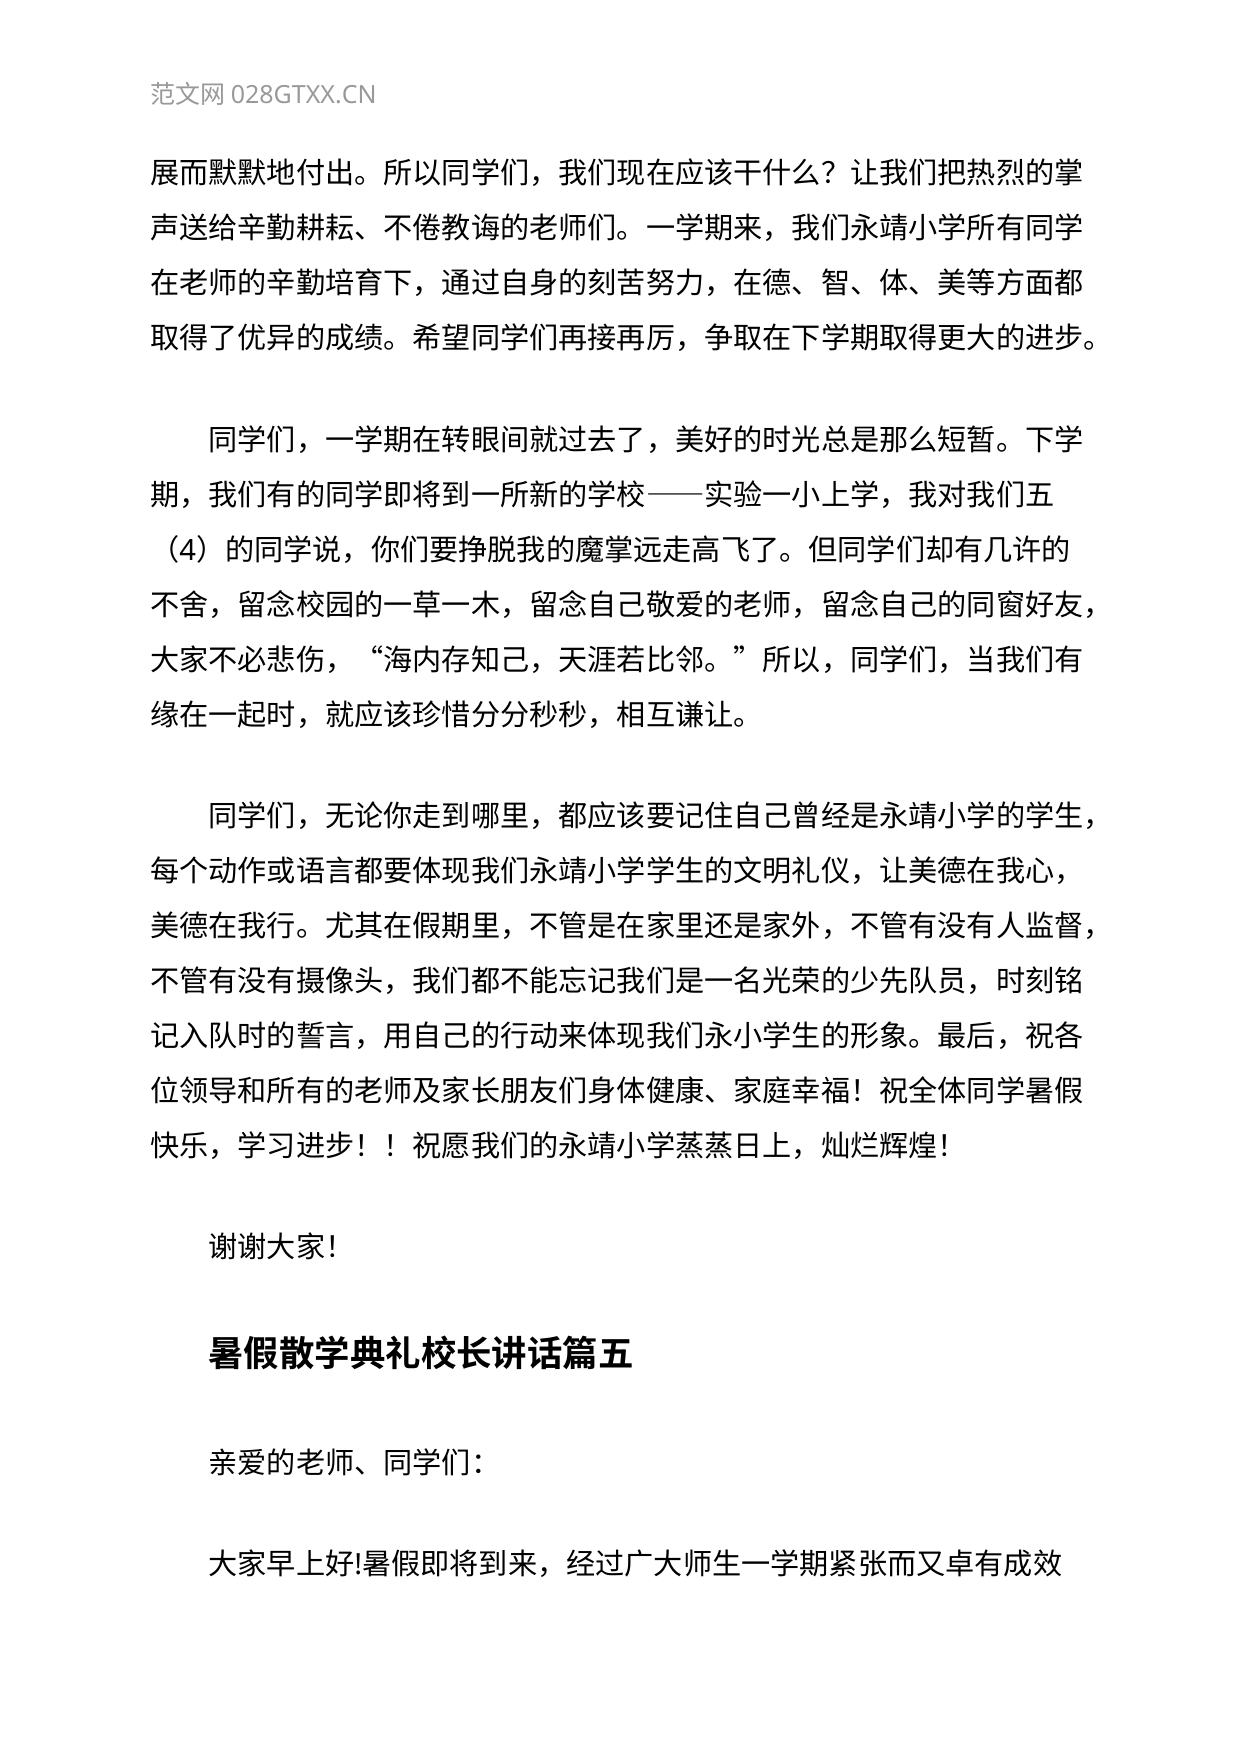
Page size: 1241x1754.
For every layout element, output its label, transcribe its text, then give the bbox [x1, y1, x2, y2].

text 谢谢大家！ [150, 1224, 1090, 1266]
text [150, 150, 1090, 357]
text 暑假散学典礼校长讲话篇五 [150, 1326, 1090, 1377]
text 亲爱的老师、同学们： [150, 1439, 1090, 1481]
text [150, 1541, 1090, 1583]
text 同学们，一学期在转眼间就过去了，美好的时光总是那么短暂。下学期，我们有的同学即将到一所新的学校——实验一小上学，我对我们五（4）的同学说，你们要挣脱我的魔掌远走高飞了。但同学们却有几许的不舍，留念校园的一草一木，留念自己敬爱的老师，留念自己的同窗好友，大家不必悲伤，“海内存知己，天涯若比邻。”所以，同学们，当我们有缘在一起时，就应该珍惜分分秒秒，相互谦让。 [150, 416, 1090, 733]
text 同学们，无论你走到哪里，都应该要记住自己曾经是永靖小学的学生，每个动作或语言都要体现我们永靖小学学生的文明礼仪，让美德在我心，美德在我行。尤其在假期里，不管是在家里还是家外，不管有没有人监督，不管有没有摄像头，我们都不能忘记我们是一名光荣的少先队员，时刻铭记入队时的誓言，用自己的行动来体现我们永小学生的形象。最后，祝各位领导和所有的老师及家长朋友们身体健康、家庭幸福！祝全体同学暑假快乐，学习进步！！祝愿我们的永靖小学蒸蒸日上，灿烂辉煌！ [150, 793, 1090, 1164]
